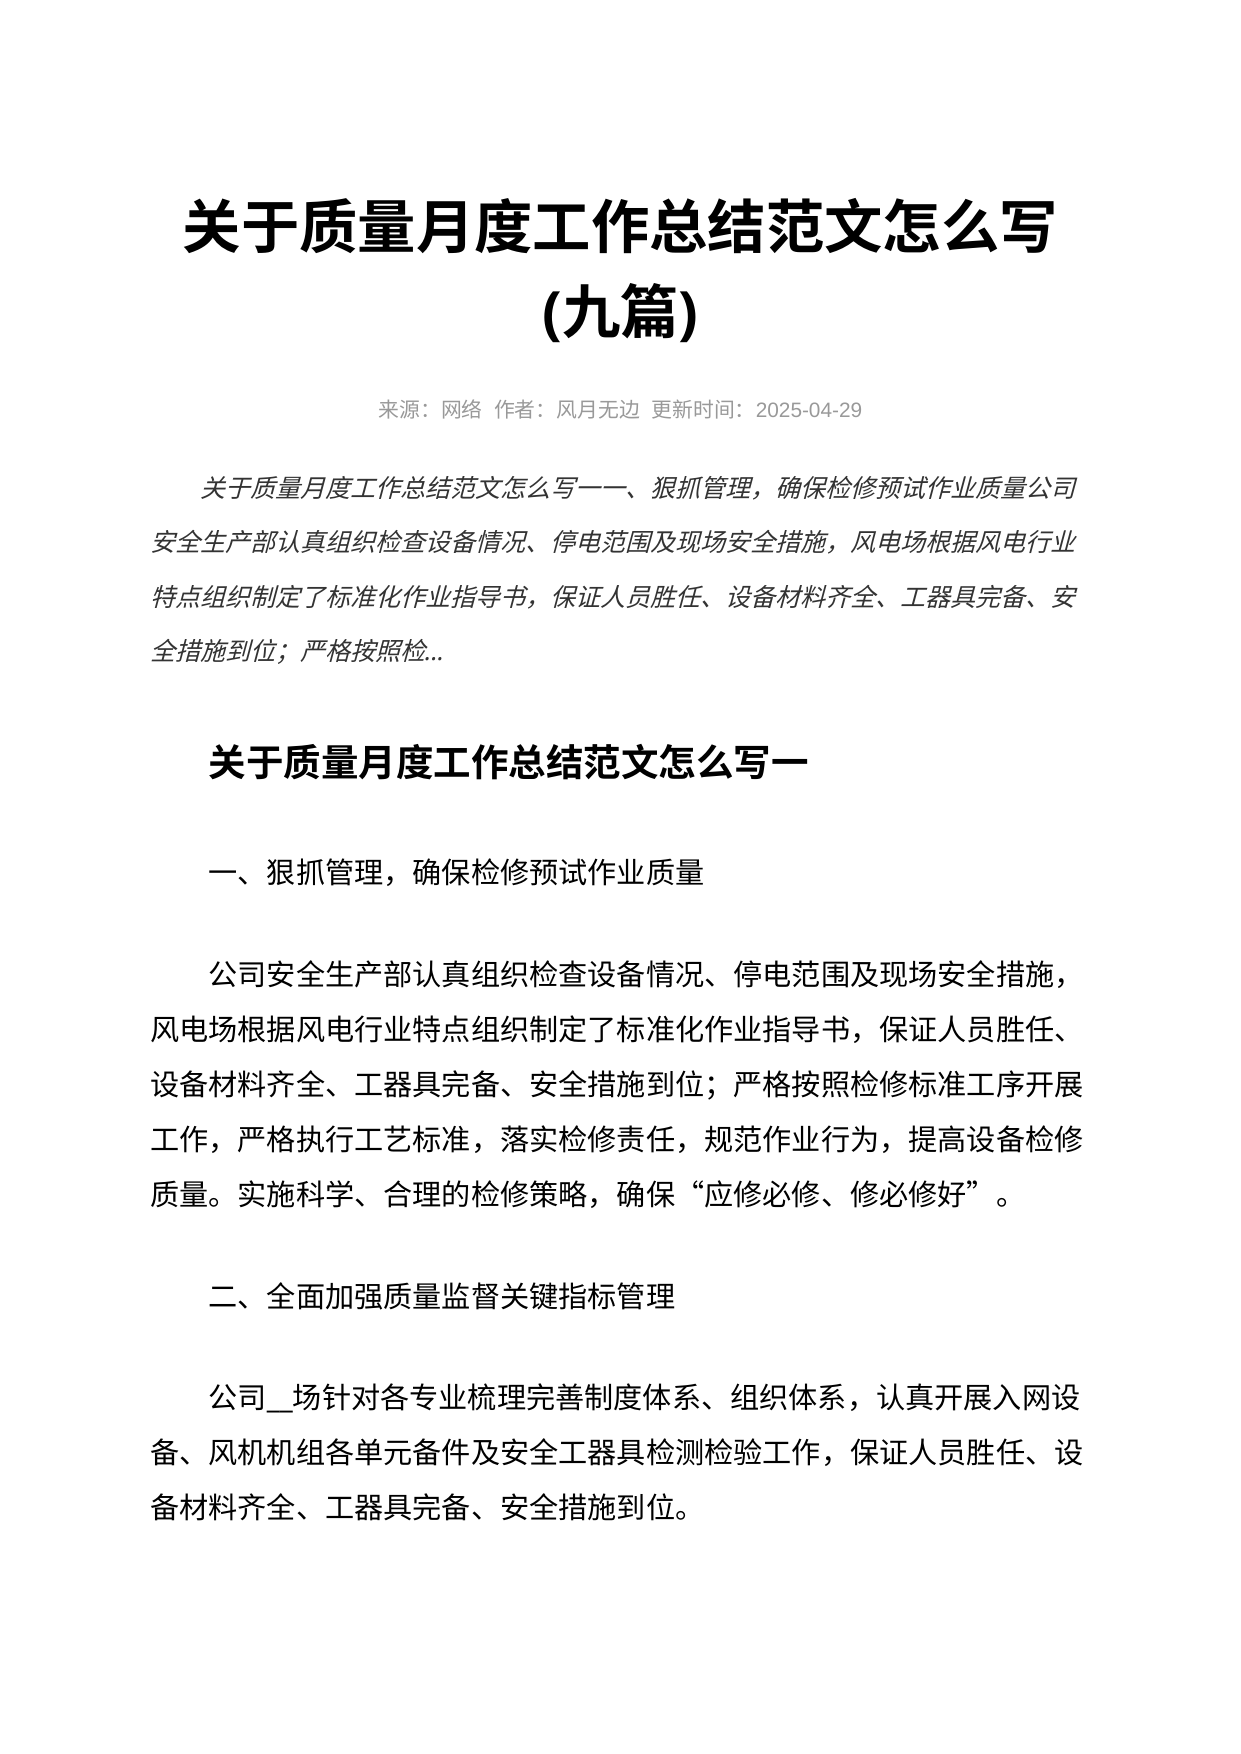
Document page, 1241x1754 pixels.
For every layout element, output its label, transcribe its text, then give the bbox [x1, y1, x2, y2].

text 关于质量月度工作总结范文怎么写一 [150, 733, 1090, 787]
text 公司__场针对各专业梳理完善制度体系、组织体系，认真开展入网设备、风机机组各单元备件及安全工器具检测检验工作，保证人员胜任、设备材料齐全、工器具完备、安全措施到位。 [150, 1375, 1090, 1527]
text 一、狠抓管理，确保检修预试作业质量 [150, 850, 1090, 892]
text 关于质量月度工作总结范文怎么写一一、狠抓管理，确保检修预试作业质量公司安全生产部认真组织检查设备情况、停电范围及现场安全措施，风电场根据风电行业特点组织制定了标准化作业指导书，保证人员胜任、设备材料齐全、工器具完备、安全措施到位；严格按照检... [150, 468, 1090, 668]
subtitle 关于质量月度工作总结范文怎么写(九篇) [150, 181, 1090, 351]
text 公司安全生产部认真组织检查设备情况、停电范围及现场安全措施，风电场根据风电行业特点组织制定了标准化作业指导书，保证人员胜任、设备材料齐全、工器具完备、安全措施到位；严格按照检修标准工序开展工作，严格执行工艺标准，落实检修责任，规范作业行为，提高设备检修质量。实施科学、合理的检修策略，确保“应修必修、修必修好”。 [150, 952, 1090, 1214]
text 来源：网络 作者：风月无边 更新时间：2025-04-29 [150, 397, 1090, 421]
text 二、全面加强质量监督关键指标管理 [150, 1273, 1090, 1315]
